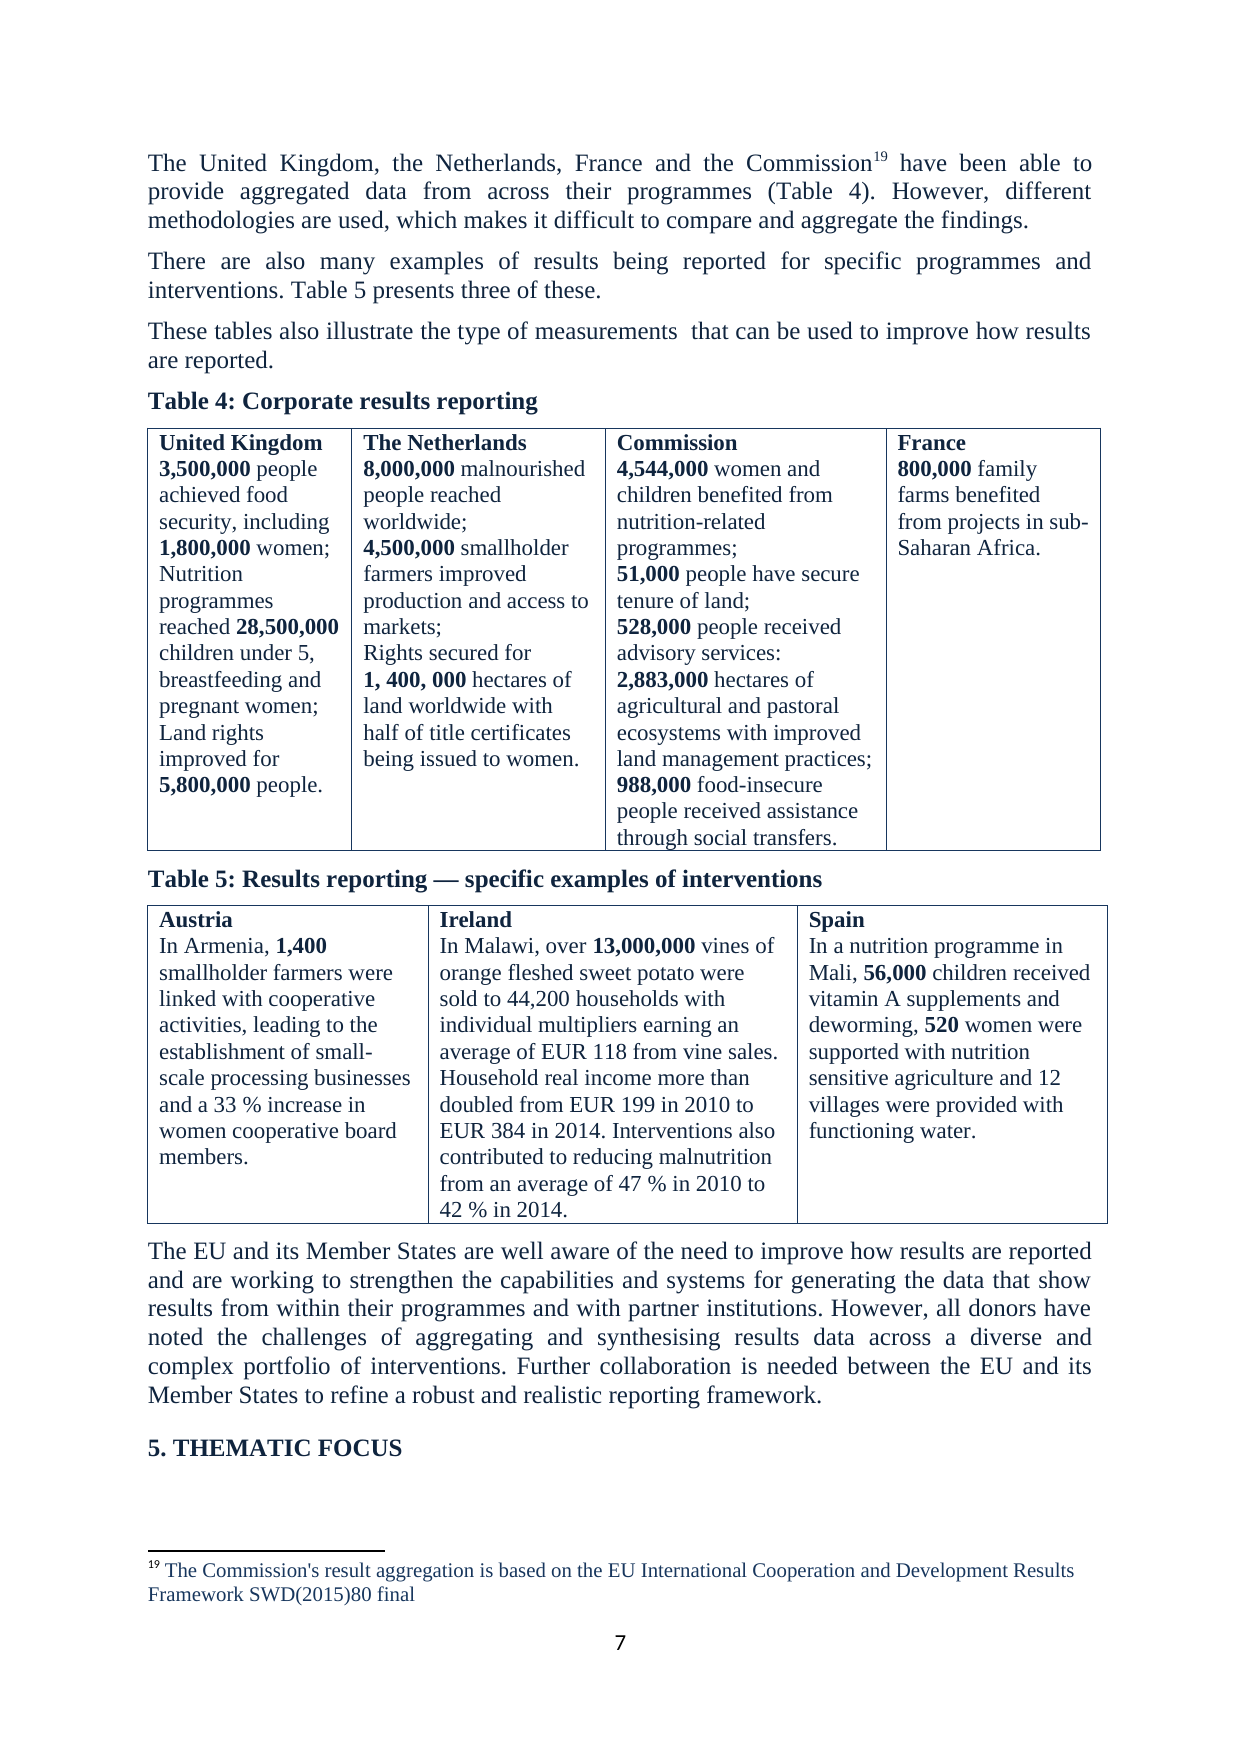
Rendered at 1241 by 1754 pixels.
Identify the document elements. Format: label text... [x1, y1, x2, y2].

table_header The Netherlands 8,000,000 malnourished people reached worldwide; 4,500,000 smallholder farmers improved production and access to markets; Rights secured for 1, 400, 000 hectares of land worldwide with half of title certificates being issued to women. [352, 429, 605, 850]
table_header Commission 4,544,000 women and children benefited from nutrition-related programmes; 51,000 people have secure tenure of land; 528,000 people received advisory services: 2,883,000 hectares of agricultural and pastoral ecosystems with improved land management practices; 988,000 food-insecure people received assistance through social transfers. [606, 429, 886, 850]
table_header France 800,000 family farms benefited from projects in sub-Saharan Africa. [887, 429, 1100, 850]
table_header Spain In a nutrition programme in Mali, 56,000 children received vitamin A supplements and deworming, 520 women were supported with nutrition sensitive agriculture and 12 villages were provided with functioning water. [798, 906, 1107, 1222]
list These tables also illustrate the type of measurements that can be used to improve how results are reported. [148, 316, 1093, 374]
list Table 4: Corporate results reporting [148, 386, 1093, 415]
text The EU and its Member States are well aware of the need to improve how results are reported and are working to strengthen the capabilities and systems for generating the data that show results from within their programmes and with partner institutions. However, all donors have noted the challenges of aggregating and synthesising results data across a diverse and complex portfolio of interventions. Further collaboration is needed between the EU and its Member States to refine a robust and realistic reporting framework. [148, 1236, 1093, 1408]
table_header United Kingdom 3,500,000 people achieved food security, including 1,800,000 women; Nutrition programmes reached 28,500,000 children under 5, breastfeeding and pregnant women; Land rights improved for 5,800,000 people. [148, 429, 351, 850]
text There are also many examples of results being reported for specific programmes and interventions. Table 5 presents three of these. [148, 246, 1093, 304]
list The United Kingdom, the Netherlands, France and the Commission have been able to provide aggregated data from across their programmes (Table 4). However, different methodologies are used, which makes it difficult to compare and aggregate the findings. [148, 148, 1093, 234]
table_header Ireland In Malawi, over 13,000,000 vines of orange fleshed sweet potato were sold to 44,200 households with individual multipliers earning an average of EUR 118 from vine sales. Household real income more than doubled from EUR 199 in 2010 to EUR 384 in 2014. Interventions also contributed to reducing malnutrition from an average of 47 % in 2010 to 42 % in 2014. [429, 906, 797, 1222]
text Table 5: Results reporting — specific examples of interventions [148, 864, 1093, 893]
text 5. THEMATIC FOCUS [148, 1433, 1093, 1462]
table_header Austria In Armenia, 1,400 smallholder farmers were linked with cooperative activities, leading to the establishment of small-scale processing businesses and a 33 % increase in women cooperative board members. [148, 906, 428, 1222]
